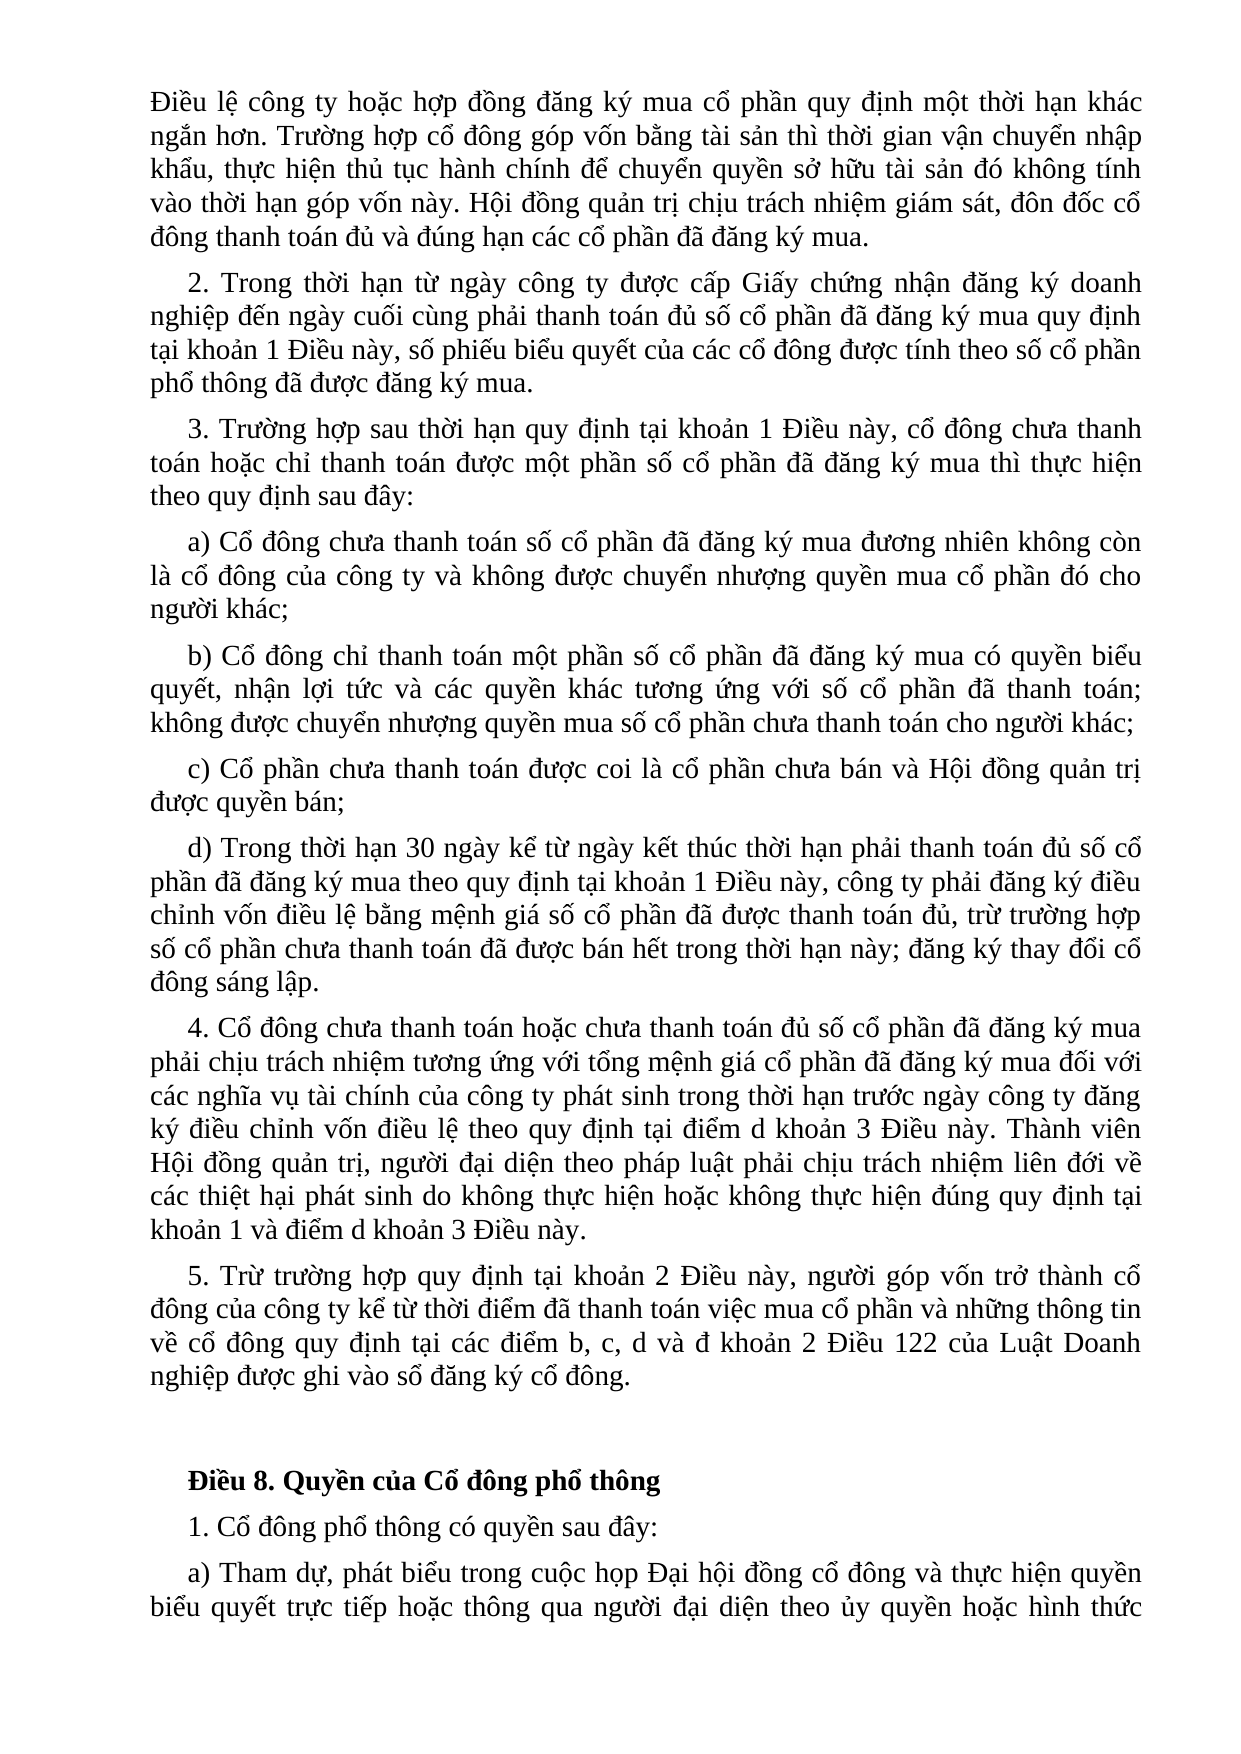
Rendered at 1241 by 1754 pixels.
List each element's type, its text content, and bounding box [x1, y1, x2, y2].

text 4. Cổ đông chưa thanh toán hoặc chưa thanh toán đủ số cổ phần đã đăng ký mua phải chịu trách nhiệm tương ứng với tổng mệnh giá cổ phần đã đăng ký mua đối với các nghĩa vụ tài chính của công ty phát sinh trong thời hạn trước ngày công ty đăng ký điều chỉnh vốn điều lệ theo quy định tại điểm d khoản 3 Điều này. Thành viên Hội đồng quản trị, người đại diện theo pháp luật phải chịu trách nhiệm liên đới về các thiệt hại phát sinh do không thực hiện hoặc không thực hiện đúng quy định tại khoản 1 và điểm d khoản 3 Điều này. [150, 1011, 1143, 1245]
text d) Trong thời hạn 30 ngày kể từ ngày kết thúc thời hạn phải thanh toán đủ số cổ phần đã đăng ký mua theo quy định tại khoản 1 Điều này, công ty phải đăng ký điều chỉnh vốn điều lệ bằng mệnh giá số cổ phần đã được thanh toán đủ, trừ trường hợp số cổ phần chưa thanh toán đã được bán hết trong thời hạn này; đăng ký thay đổi cổ đông sáng lập. [150, 830, 1143, 998]
text 2. Trong thời hạn từ ngày công ty được cấp Giấy chứng nhận đăng ký doanh nghiệp đến ngày cuối cùng phải thanh toán đủ số cổ phần đã đăng ký mua quy định tại khoản 1 Điều này, số phiếu biểu quyết của các cổ đông được tính theo số cổ phần phổ thông đã được đăng ký mua. [150, 265, 1143, 399]
text 3. Trường hợp sau thời hạn quy định tại khoản 1 Điều này, cổ đông chưa thanh toán hoặc chỉ thanh toán được một phần số cổ phần đã đăng ký mua thì thực hiện theo quy định sau đây: [150, 411, 1143, 512]
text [150, 1555, 1143, 1622]
text b) Cổ đông chỉ thanh toán một phần số cổ phần đã đăng ký mua có quyền biểu quyết, nhận lợi tức và các quyền khác tương ứng với số cổ phần đã thanh toán; không được chuyển nhượng quyền mua số cổ phần chưa thanh toán cho người khác; [150, 638, 1143, 738]
subtitle Điều 8. Quyền của Cổ đông phổ thông [150, 1463, 1143, 1497]
text c) Cổ phần chưa thanh toán được coi là cổ phần chưa bán và Hội đồng quản trị được quyền bán; [150, 751, 1143, 818]
text a) Cổ đông chưa thanh toán số cổ phần đã đăng ký mua đương nhiên không còn là cổ đông của công ty và không được chuyển nhượng quyền mua cổ phần đó cho người khác; [150, 524, 1143, 625]
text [150, 84, 1143, 252]
text 1. Cổ đông phổ thông có quyền sau đây: [150, 1509, 1143, 1543]
text 5. Trừ trường hợp quy định tại khoản 2 Điều này, người góp vốn trở thành cổ đông của công ty kể từ thời điểm đã thanh toán việc mua cổ phần và những thông tin về cổ đông quy định tại các điểm b, c, d và đ khoản 2 Điều 122 của Luật Doanh nghiệp được ghi vào sổ đăng ký cổ đông. [150, 1258, 1143, 1392]
